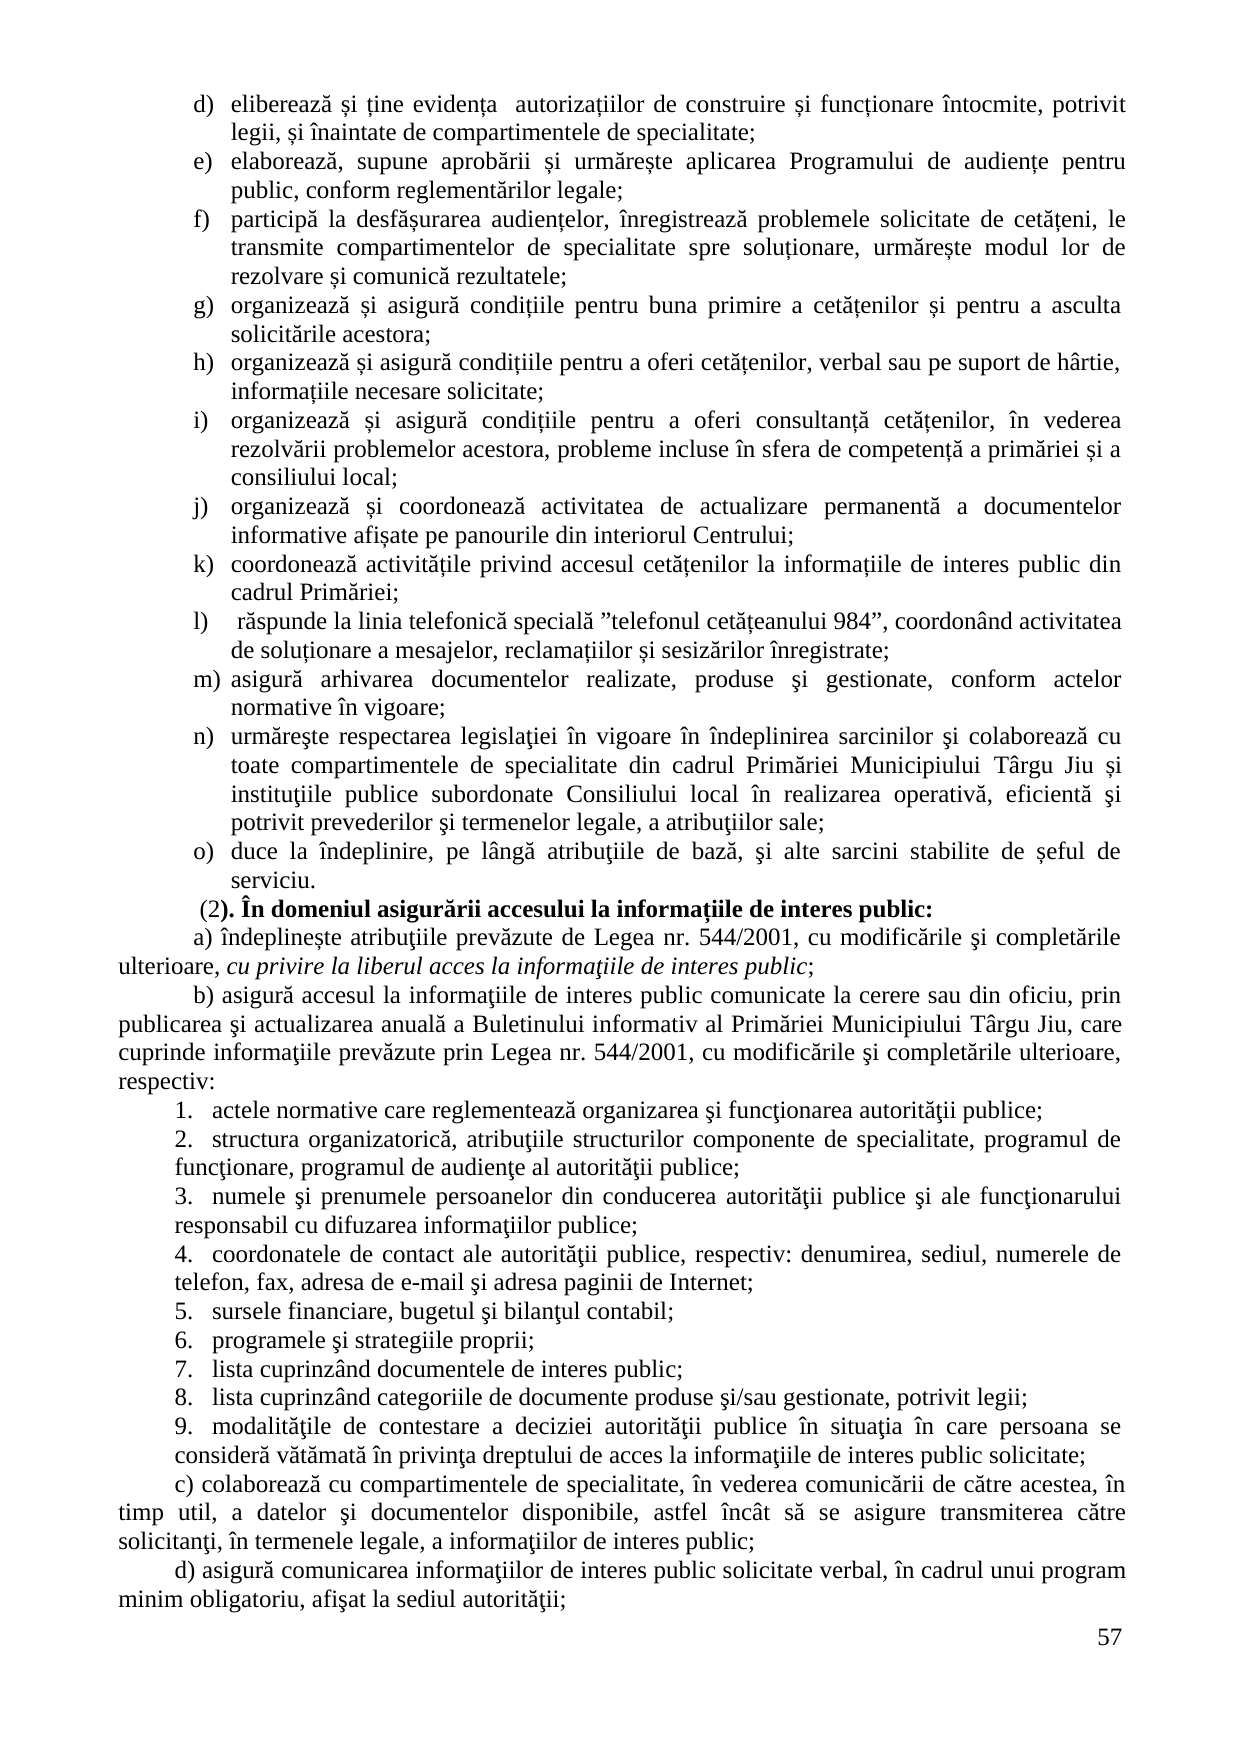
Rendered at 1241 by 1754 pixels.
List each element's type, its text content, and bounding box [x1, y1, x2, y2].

list programele şi strategiile proprii; [174, 1325, 1122, 1354]
list răspunde la linia telefonică specială ”telefonul cetățeanului 984”, coordonând activitatea de soluționare a mesajelor, reclamațiilor și sesizărilor înregistrate; [193, 606, 1122, 664]
list modalităţile de contestare a deciziei autorităţii publice în situaţia în care persoana se consideră vătămată în privinţa dreptului de acces la informaţiile de interes public solicitate; [174, 1411, 1122, 1469]
list lista cuprinzând documentele de interes public; [174, 1354, 1122, 1382]
list organizează și coordonează activitatea de actualizare permanentă a documentelor informative afișate pe panourile din interiorul Centrului; [193, 491, 1122, 549]
list coordonează activitățile privind accesul cetățenilor la informațiile de interes public din cadrul Primăriei; [193, 549, 1122, 606]
list organizează și asigură condițiile pentru a oferi cetățenilor, verbal sau pe suport de hârtie, informațiile necesare solicitate; [193, 347, 1122, 405]
list elaborează, supune aprobării și urmărește aplicarea Programului de audiențe pentru public, conform reglementărilor legale; [193, 146, 1127, 204]
list duce la îndeplinire, pe lângă atribuţiile de bază, şi alte sarcini stabilite de șeful de serviciu. [193, 836, 1122, 894]
list lista cuprinzând categoriile de documente produse şi/sau gestionate, potrivit legii; [174, 1382, 1122, 1411]
list actele normative care reglementează organizarea şi funcţionarea autorităţii publice; [174, 1095, 1122, 1124]
list urmăreşte respectarea legislaţiei în vigoare în îndeplinirea sarcinilor şi colaborează cu toate compartimentele de specialitate din cadrul Primăriei Municipiului Târgu Jiu și instituţiile publice subordonate Consiliului local în realizarea operativă, eficientă şi potrivit prevederilor şi termenelor legale, a atribuţiilor sale; [193, 721, 1122, 836]
text a) îndeplinește atribuţiile prevăzute de Legea nr. 544/2001, cu modificările şi completările ulterioare, cu privire la liberul acces la informaţiile de interes public; [118, 922, 1122, 980]
list participă la desfășurarea audiențelor, înregistrează problemele solicitate de cetățeni, le transmite compartimentelor de specialitate spre soluționare, urmărește modul lor de rezolvare și comunică rezultatele; [193, 204, 1127, 290]
list organizează și asigură condițiile pentru a oferi consultanță cetățenilor, în vederea rezolvării problemelor acestora, probleme incluse în sfera de competență a primăriei și a consiliului local; [193, 405, 1122, 491]
text (2). În domeniul asigurării accesului la informațiile de interes public: [193, 894, 1122, 922]
list numele şi prenumele persoanelor din conducerea autorităţii publice şi ale funcţionarului responsabil cu difuzarea informaţiilor publice; [174, 1181, 1122, 1239]
text d) asigură comunicarea informaţiilor de interes public solicitate verbal, în cadrul unui program minim obligatoriu, afişat la sediul autorităţii; [118, 1555, 1127, 1612]
text b) asigură accesul la informaţiile de interes public comunicate la cerere sau din oficiu, prin publicarea şi actualizarea anuală a Buletinului informativ al Primăriei Municipiului Târgu Jiu, care cuprinde informaţiile prevăzute prin Legea nr. 544/2001, cu modificările şi completările ulterioare, respectiv: [118, 980, 1122, 1095]
list coordonatele de contact ale autorităţii publice, respectiv: denumirea, sediul, numerele de telefon, fax, adresa de e-mail şi adresa paginii de Internet; [174, 1239, 1122, 1296]
list asigură arhivarea documentelor realizate, produse şi gestionate, conform actelor normative în vigoare; [193, 664, 1122, 721]
list structura organizatorică, atribuţiile structurilor componente de specialitate, programul de funcţionare, programul de audienţe al autorităţii publice; [174, 1124, 1122, 1181]
list eliberează și ține evidența autorizațiilor de construire și funcționare întocmite, potrivit legii, și înaintate de compartimentele de specialitate; [193, 89, 1127, 146]
text c) colaborează cu compartimentele de specialitate, în vederea comunicării de către acestea, în timp util, a datelor şi documentelor disponibile, astfel încât să se asigure transmiterea către solicitanţi, în termenele legale, a informaţiilor de interes public; [118, 1469, 1127, 1555]
list sursele financiare, bugetul şi bilanţul contabil; [174, 1296, 1122, 1325]
list organizează și asigură condițiile pentru buna primire a cetățenilor și pentru a asculta solicitările acestora; [193, 290, 1122, 347]
